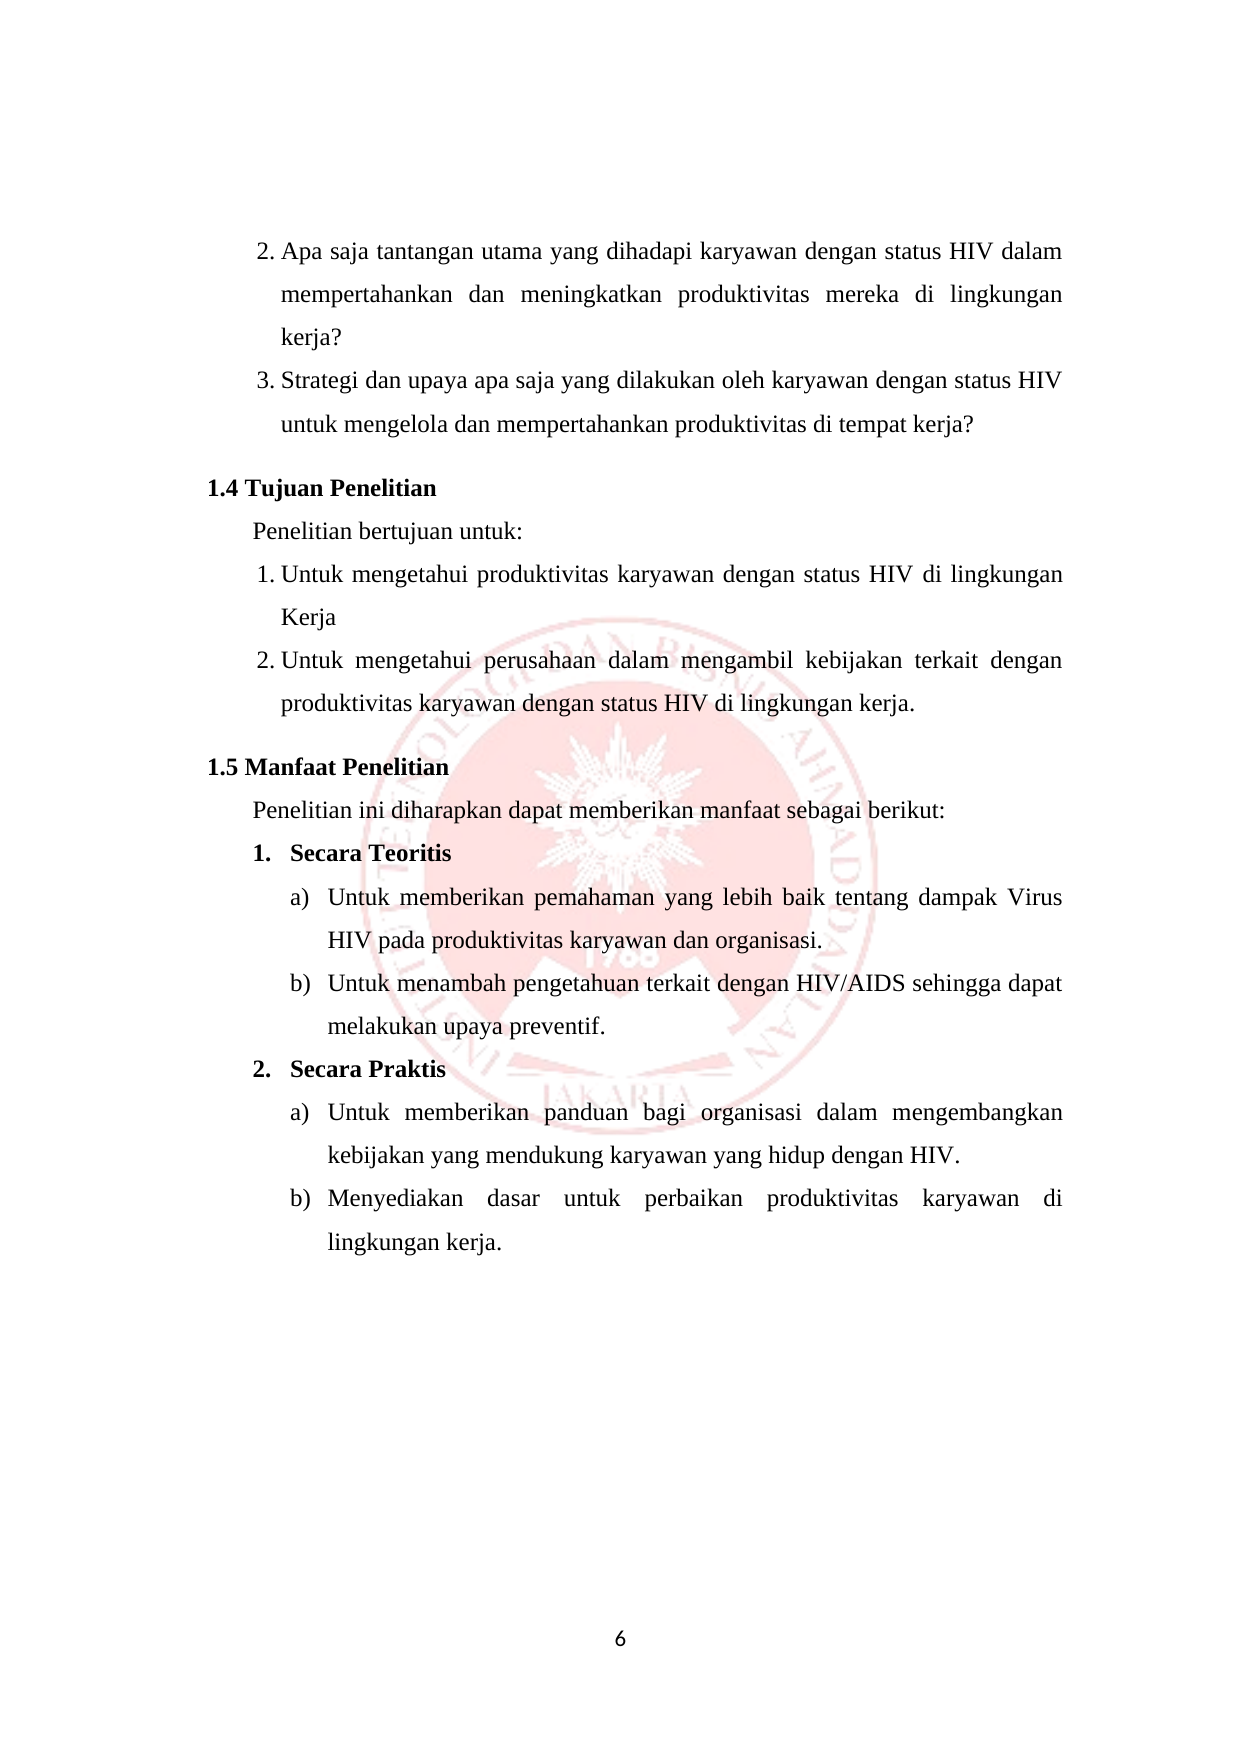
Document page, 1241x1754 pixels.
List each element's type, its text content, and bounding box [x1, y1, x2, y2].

list Strategi dan upaya apa saja yang dilakukan oleh karyawan dengan status HIV untuk mengelola dan mempertahankan produktivitas di tempat kerja? [266, 366, 1063, 437]
list Untuk mengetahui perusahaan dalam mengambil kebijakan terkait dengan produktivitas karyawan dengan status HIV di lingkungan kerja. [266, 645, 1063, 717]
list Untuk mengetahui produktivitas karyawan dengan status HIV di lingkungan Kerja [266, 559, 1063, 631]
list Untuk memberikan panduan bagi organisasi dalam mengembangkan kebijakan yang mendukung karyawan yang hidup dengan HIV. [290, 1097, 1063, 1169]
list Untuk menambah pengetahuan terkait dengan HIV/AIDS sehingga dapat melakukan upaya preventif. [290, 968, 1063, 1040]
list Secara Teoritis [252, 838, 1063, 867]
list Apa saja tantangan utama yang dihadapi karyawan dengan status HIV dalam mempertahankan dan meningkatkan produktivitas mereka di lingkungan kerja? [266, 236, 1063, 351]
subtitle 1.5 Manfaat Penelitian [207, 752, 1063, 781]
list Penelitian ini diharapkan dapat memberikan manfaat sebagai berikut: [215, 795, 1063, 824]
subtitle 1.4 Tujuan Penelitian [207, 473, 1063, 501]
list Untuk memberikan pemahaman yang lebih baik tentang dampak Virus HIV pada produktivitas karyawan dan organisasi. [290, 882, 1063, 953]
list Menyediakan dasar untuk perbaikan produktivitas karyawan di lingkungan kerja. [290, 1183, 1063, 1255]
list Secara Praktis [252, 1054, 1063, 1083]
list Penelitian bertujuan untuk: [252, 516, 1063, 544]
